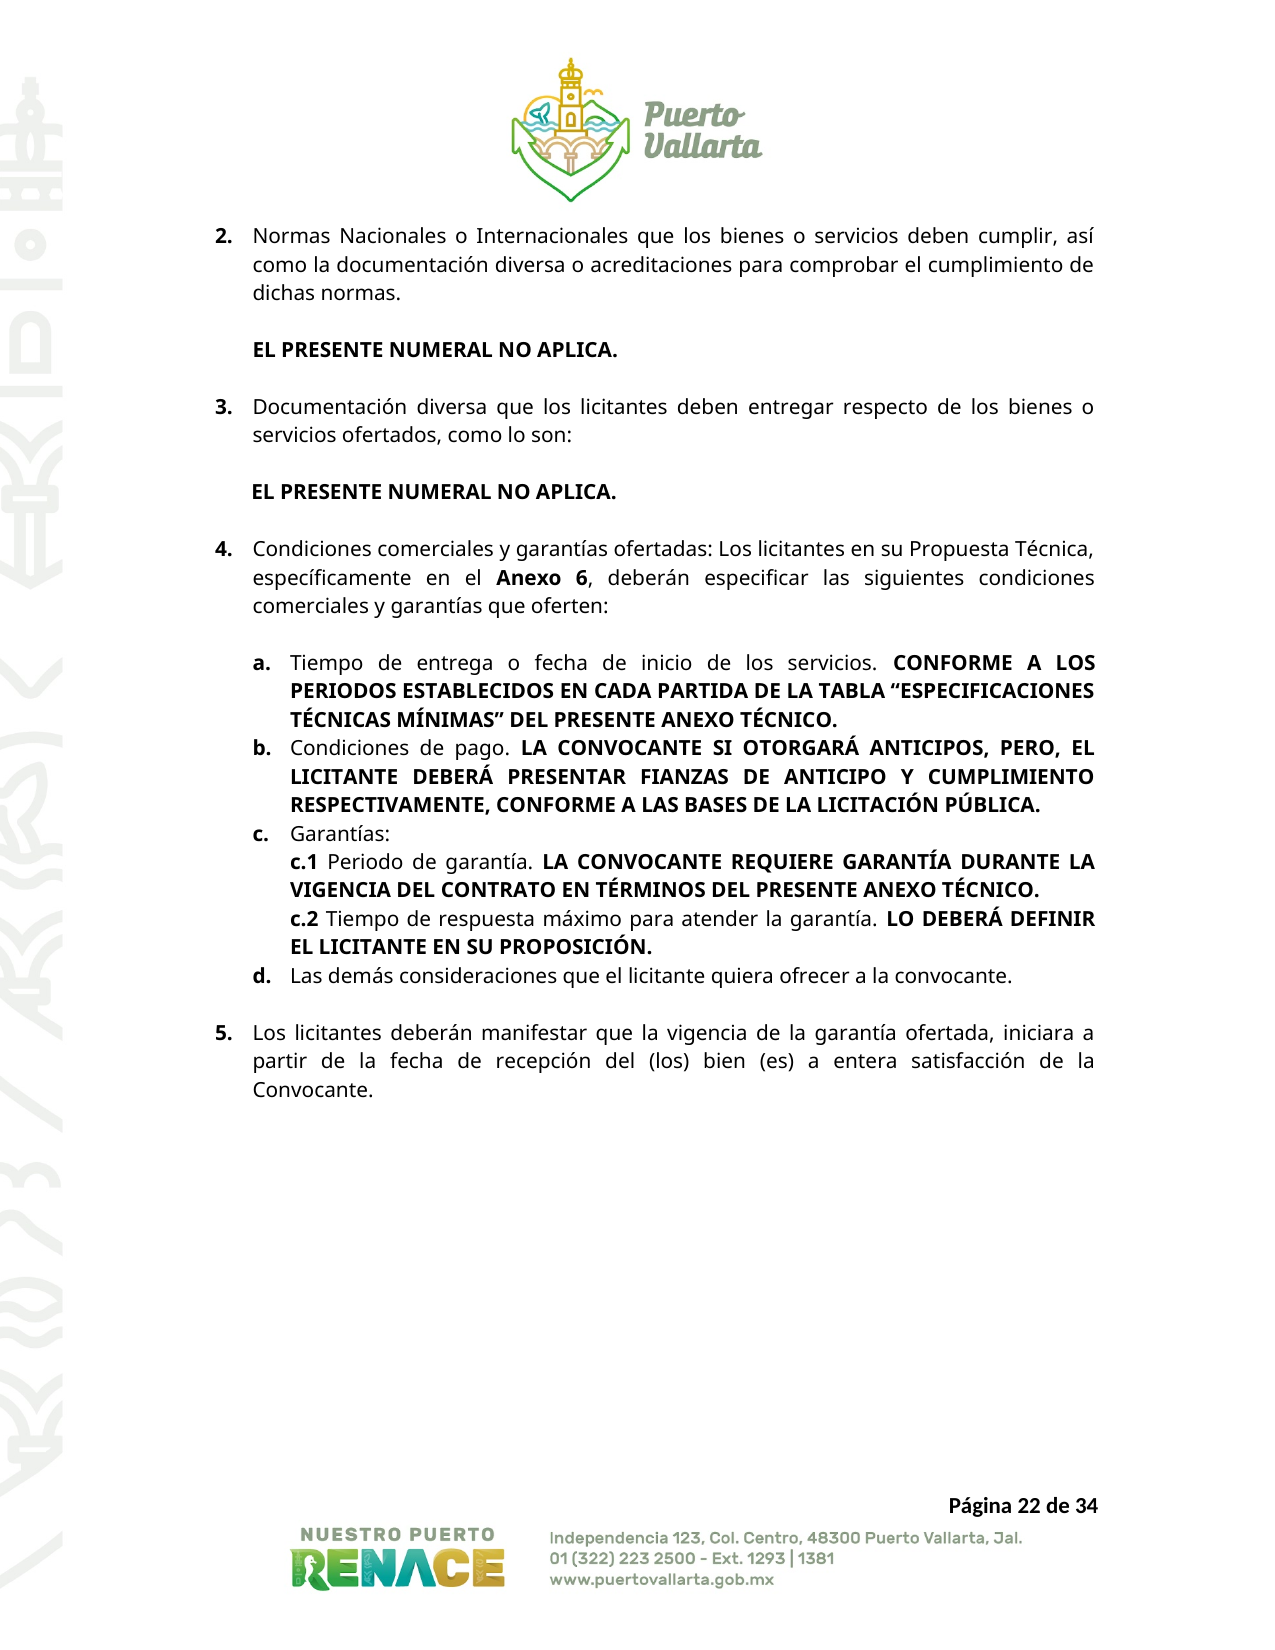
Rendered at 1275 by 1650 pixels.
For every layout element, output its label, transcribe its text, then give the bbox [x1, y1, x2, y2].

list c.2 Tiempo de respuesta máximo para atender la garantía. LO DEBERÁ DEFINIR EL LICITANTE EN SU PROPOSICIÓN. [290, 904, 1095, 961]
list Las demás consideraciones que el licitante quiera ofrecer a la convocante. [252, 961, 1095, 989]
list EL PRESENTE NUMERAL NO APLICA. [252, 335, 1095, 364]
list c.1 Periodo de garantía. LA CONVOCANTE REQUIERE GARANTÍA DURANTE LA VIGENCIA DEL CONTRATO EN TÉRMINOS DEL PRESENTE ANEXO TÉCNICO. [290, 847, 1095, 904]
picture [0, 0, 1275, 1649]
list Los licitantes deberán manifestar que la vigencia de la garantía ofertada, iniciara a partir de la fecha de recepción del (los) bien (es) a entera satisfacción de la Convocante. [215, 1018, 1095, 1103]
list Garantías: [252, 819, 1095, 847]
list EL PRESENTE NUMERAL NO APLICA. [251, 477, 1095, 506]
list Tiempo de entrega o fecha de inicio de los servicios. CONFORME A LOS PERIODOS ESTABLECIDOS EN CADA PARTIDA DE LA TABLA “ESPECIFICACIONES TÉCNICAS MÍNIMAS” DEL PRESENTE ANEXO TÉCNICO. [252, 648, 1095, 733]
list Condiciones comerciales y garantías ofertadas: Los licitantes en su Propuesta Técnica, específicamente en el Anexo 6, deberán especificar las siguientes condiciones comerciales y garantías que oferten: [215, 534, 1095, 620]
list Condiciones de pago. LA CONVOCANTE SI OTORGARÁ ANTICIPOS, PERO, EL LICITANTE DEBERÁ PRESENTAR FIANZAS DE ANTICIPO Y CUMPLIMIENTO RESPECTIVAMENTE, CONFORME A LAS BASES DE LA LICITACIÓN PÚBLICA. [252, 733, 1095, 819]
list Normas Nacionales o Internacionales que los bienes o servicios deben cumplir, así como la documentación diversa o acreditaciones para comprobar el cumplimiento de dichas normas. [215, 222, 1095, 307]
list Documentación diversa que los licitantes deben entregar respecto de los bienes o servicios ofertados, como lo son: [215, 392, 1095, 449]
